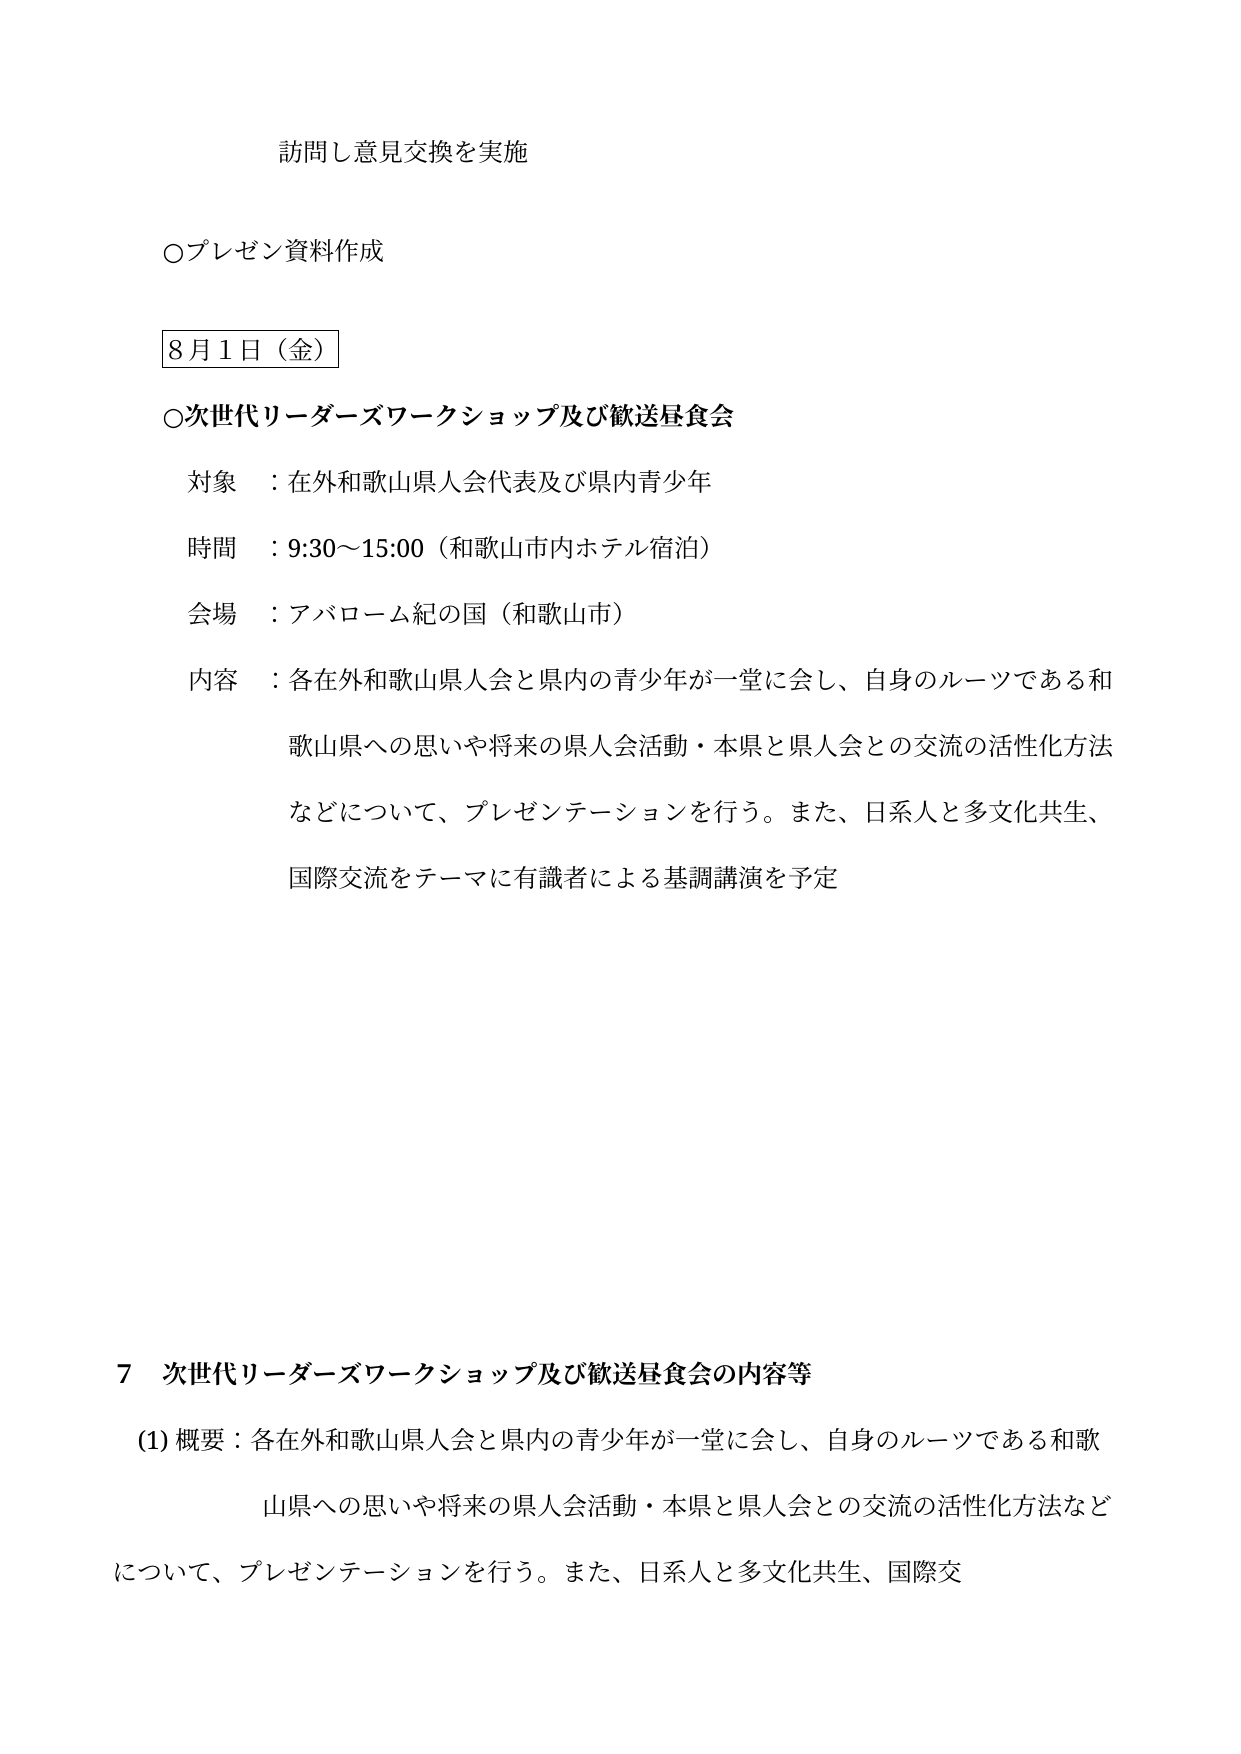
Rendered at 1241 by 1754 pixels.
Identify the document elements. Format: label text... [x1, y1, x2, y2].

text ７ 次世代リーダーズワークショップ及び歓送昼食会の内容等 [112, 1339, 1128, 1405]
text 内容 ：各在外和歌山県人会と県内の青少年が一堂に会し、自身のルーツである和歌山県への思いや将来の県人会活動・本県と県人会との交流の活性化方法などについて、プレゼンテーションを行う。また、日系人と多文化共生、国際交流をテーマに有識者による基調講演を予定 [189, 646, 1128, 910]
text ８月１日（金） [112, 316, 1128, 382]
text 会場 ：アバローム紀の国（和歌山市） [112, 580, 1128, 646]
text (1) 概要：各在外和歌山県人会と県内の青少年が一堂に会し、自身のルーツである和歌 [112, 1405, 1128, 1471]
text ○プレゼン資料作成 [112, 217, 1128, 283]
text ○次世代リーダーズワークショップ及び歓送昼食会 [112, 382, 1128, 448]
text 対象 ：在外和歌山県人会代表及び県内青少年 [112, 448, 1128, 514]
text 山県への思いや将来の県人会活動・本県と県人会との交流の活性化方法など について、プレゼンテーションを行う。また、日系人と多文化共生、国際交 [112, 1471, 1128, 1603]
text 時間 ：9:30～15:00（和歌山市内ホテル宿泊） [112, 514, 1128, 580]
text 訪問し意見交換を実施 [178, 117, 1128, 183]
